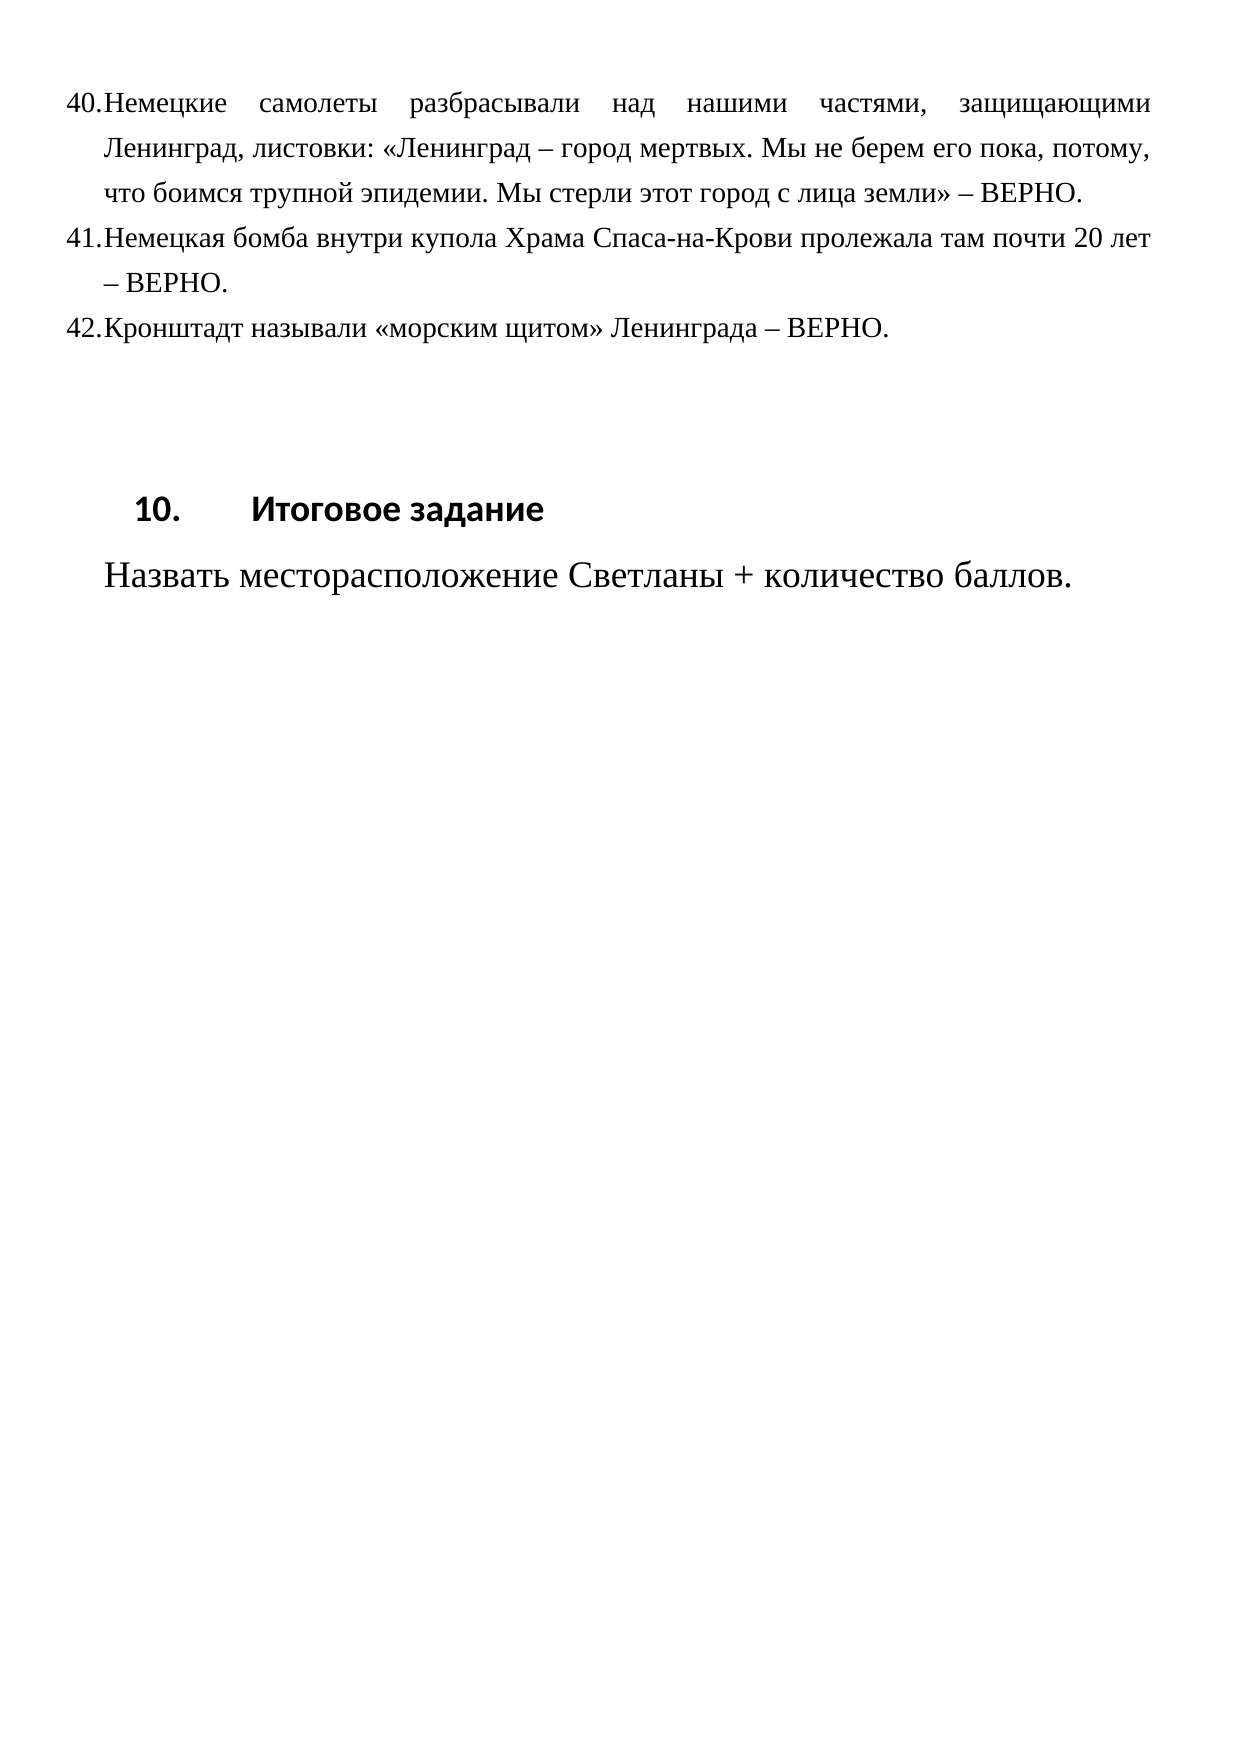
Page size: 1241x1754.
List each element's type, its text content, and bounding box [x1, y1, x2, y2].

list Кронштадт называли «морским щитом» Ленинграда – ВЕРНО. [66, 299, 1152, 344]
list Немецкие самолеты разбрасывали над нашими частями, защищающими Ленинград, листовки: «Ленинград – город мертвых. Мы не берем его пока, потому, что боимся трупной эпидемии. Мы стерли этот город с лица земли» ‒ ВЕРНО. [66, 74, 1152, 209]
list Немецкая бомба внутри купола Храма Спаса-на-Крови пролежала там почти 20 лет – ВЕРНО. [66, 209, 1152, 299]
list Итоговое задание [133, 484, 1152, 530]
text Назвать месторасположение Светланы + количество баллов. [103, 551, 1152, 596]
